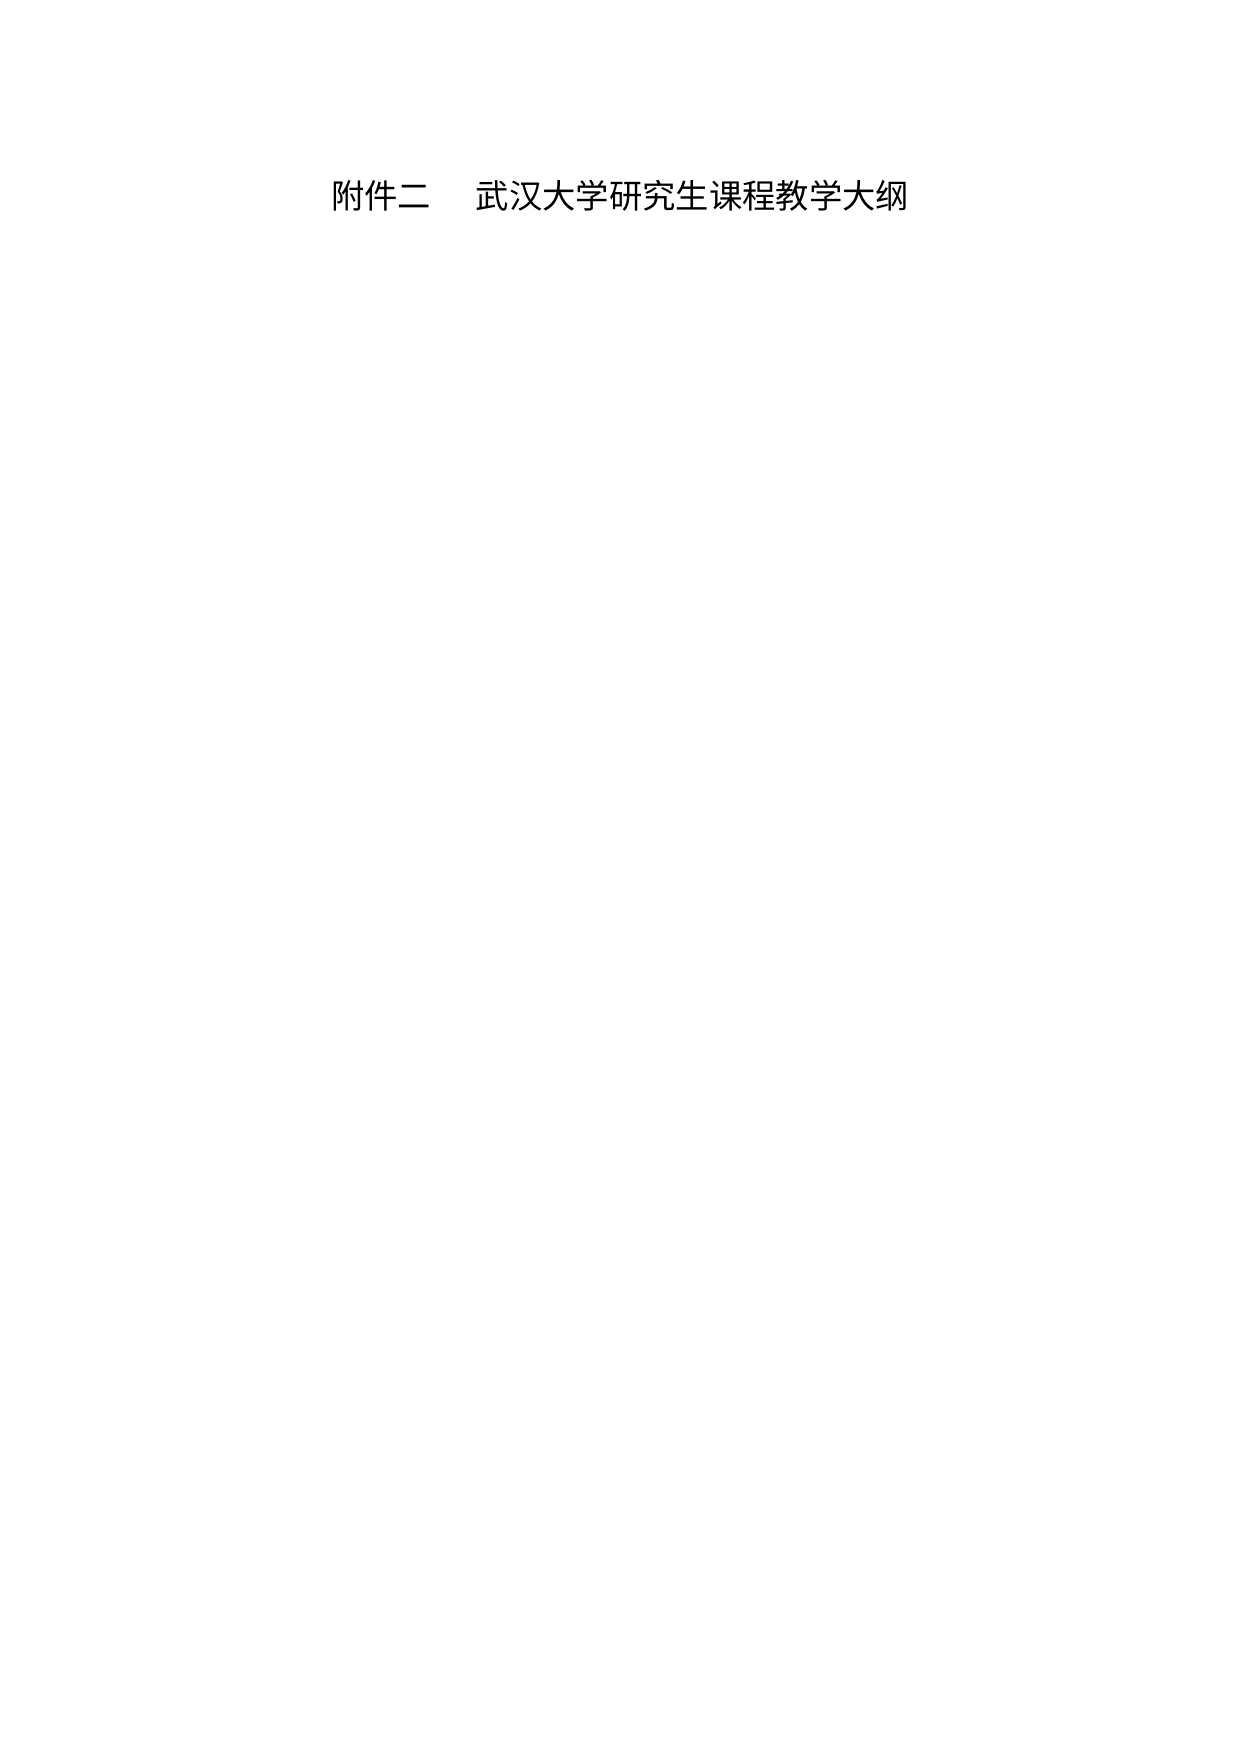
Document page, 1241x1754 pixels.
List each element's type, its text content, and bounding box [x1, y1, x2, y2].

text 附件二 武汉大学研究生课程教学大纲 [187, 162, 1053, 227]
